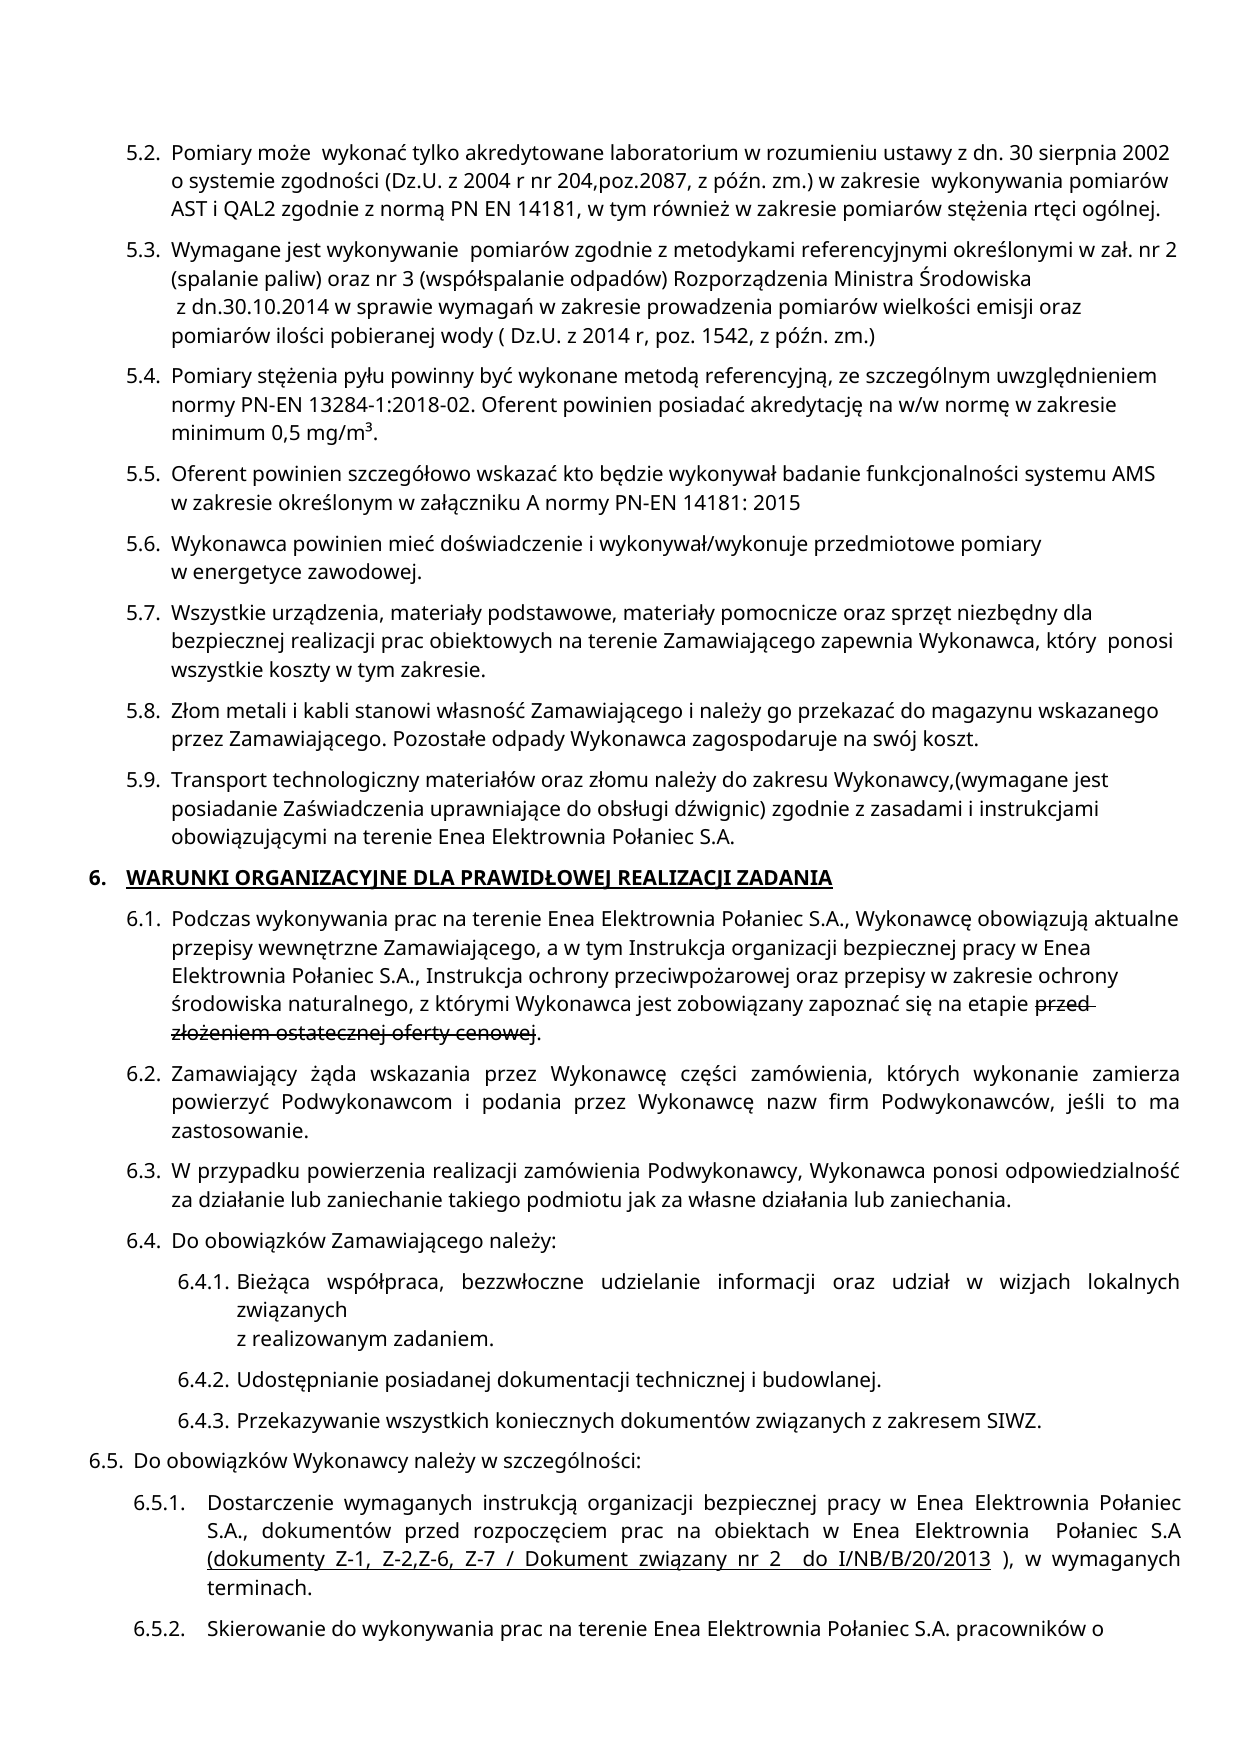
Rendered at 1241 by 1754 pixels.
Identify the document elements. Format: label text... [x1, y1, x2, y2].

list Wykonawca powinien mieć doświadczenie i wykonywał/wykonuje przedmiotowe pomiary w energetyce zawodowej. [126, 529, 1181, 586]
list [133, 1614, 1181, 1642]
list W przypadku powierzenia realizacji zamówienia Podwykonawcy, Wykonawca ponosi odpowiedzialność za działanie lub zaniechanie takiego podmiotu jak za własne działania lub zaniechania. [126, 1157, 1181, 1213]
list Transport technologiczny materiałów oraz złomu należy do zakresu Wykonawcy,(wymagane jest posiadanie Zaświadczenia uprawniające do obsługi dźwignic) zgodnie z zasadami i instrukcjami obowiązującymi na terenie Enea Elektrownia Połaniec S.A. [126, 765, 1181, 851]
list Oferent powinien szczegółowo wskazać kto będzie wykonywał badanie funkcjonalności systemu AMS w zakresie określonym w załączniku A normy PN-EN 14181: 2015 [126, 459, 1181, 516]
list Udostępnianie posiadanej dokumentacji technicznej i budowlanej. [177, 1365, 1181, 1393]
list Podczas wykonywania prac na terenie Enea Elektrownia Połaniec S.A., Wykonawcę obowiązują aktualne przepisy wewnętrzne Zamawiającego, a w tym Instrukcja organizacji bezpiecznej pracy w Enea Elektrownia Połaniec S.A., Instrukcja ochrony przeciwpożarowej oraz przepisy w zakresie ochrony środowiska naturalnego, z którymi Wykonawca jest zobowiązany zapoznać się na etapie przed złożeniem ostatecznej oferty cenowej. [126, 904, 1181, 1046]
list Pomiary stężenia pyłu powinny być wykonane metodą referencyjną, ze szczególnym uwzględnieniem normy PN-EN 13284-1:2018-02. Oferent powinien posiadać akredytację na w/w normę w zakresie minimum 0,5 mg/m³. [126, 362, 1181, 447]
list Zamawiający żąda wskazania przez Wykonawcę części zamówienia, których wykonanie zamierza powierzyć Podwykonawcom i podania przez Wykonawcę nazw firm Podwykonawców, jeśli to ma zastosowanie. [126, 1059, 1181, 1144]
list Pomiary może wykonać tylko akredytowane laboratorium w rozumieniu ustawy z dn. 30 sierpnia 2002 o systemie zgodności (Dz.U. z 2004 r nr 204,poz.2087, z późn. zm.) w zakresie wykonywania pomiarów AST i QAL2 zgodnie z normą PN EN 14181, w tym również w zakresie pomiarów stężenia rtęci ogólnej. [126, 138, 1181, 223]
list WARUNKI ORGANIZACYJNE DLA PRAWIDŁOWEJ REALIZACJI ZADANIA [89, 863, 1181, 892]
list Przekazywanie wszystkich koniecznych dokumentów związanych z zakresem SIWZ. [177, 1406, 1181, 1434]
list Złom metali i kabli stanowi własność Zamawiającego i należy go przekazać do magazynu wskazanego przez Zamawiającego. Pozostałe odpady Wykonawca zagospodaruje na swój koszt. [126, 696, 1181, 753]
list Wymagane jest wykonywanie pomiarów zgodnie z metodykami referencyjnymi określonymi w zał. nr 2 (spalanie paliw) oraz nr 3 (współspalanie odpadów) Rozporządzenia Ministra Środowiska z dn.30.10.2014 w sprawie wymagań w zakresie prowadzenia pomiarów wielkości emisji oraz pomiarów ilości pobieranej wody ( Dz.U. z 2014 r, poz. 1542, z późn. zm.) [126, 235, 1181, 349]
list Dostarczenie wymaganych instrukcją organizacji bezpiecznej pracy w Enea Elektrownia Połaniec S.A., dokumentów przed rozpoczęciem prac na obiektach w Enea Elektrownia Połaniec S.A (dokumenty Z-1, Z-2,Z-6, Z-7 / Dokument związany nr 2 do I/NB/B/20/2013 ), w wymaganych terminach. [133, 1488, 1181, 1601]
list Bieżąca współpraca, bezzwłoczne udzielanie informacji oraz udział w wizjach lokalnych związanych z realizowanym zadaniem. [177, 1267, 1181, 1352]
list Do obowiązków Wykonawcy należy w szczególności: [89, 1447, 1181, 1475]
list Wszystkie urządzenia, materiały podstawowe, materiały pomocnicze oraz sprzęt niezbędny dla bezpiecznej realizacji prac obiektowych na terenie Zamawiającego zapewnia Wykonawca, który ponosi wszystkie koszty w tym zakresie. [126, 598, 1181, 683]
list Do obowiązków Zamawiającego należy: [126, 1226, 1181, 1254]
